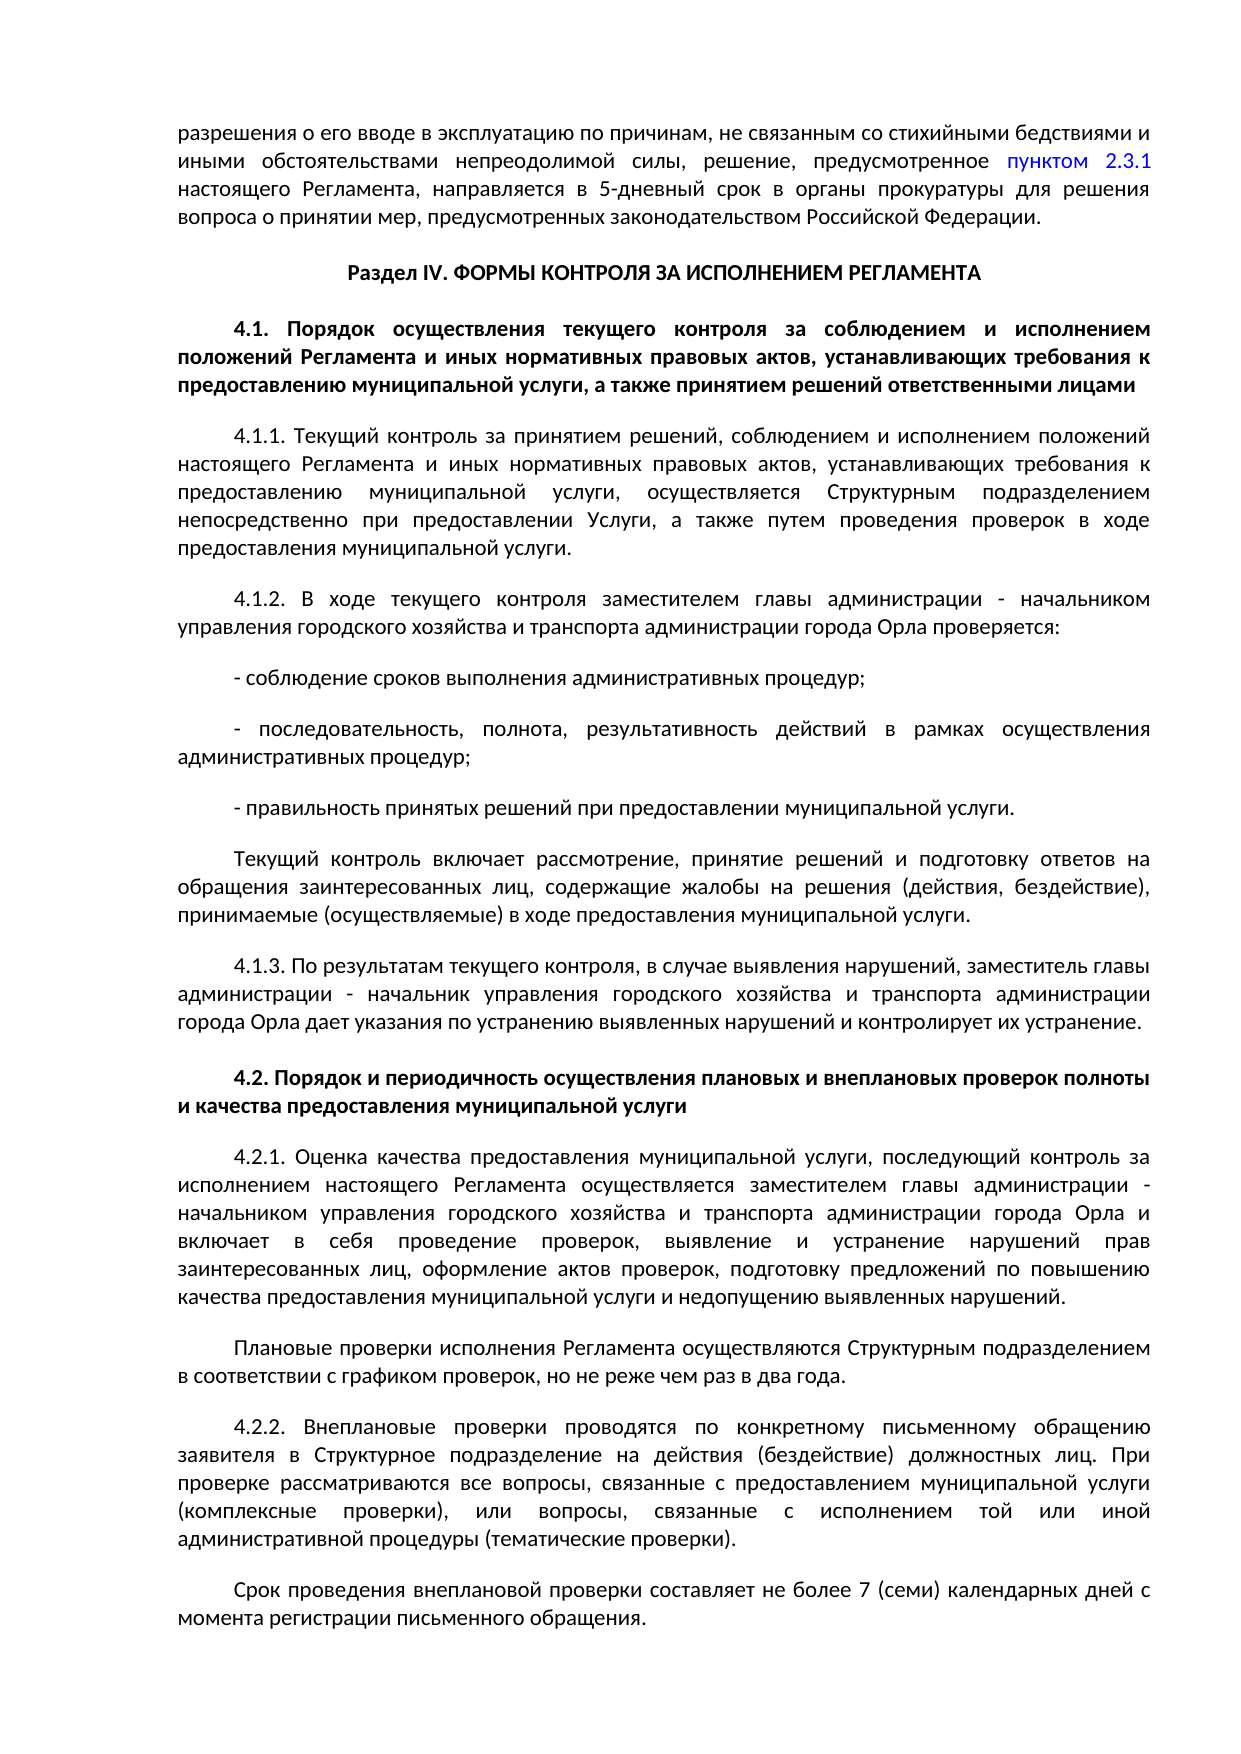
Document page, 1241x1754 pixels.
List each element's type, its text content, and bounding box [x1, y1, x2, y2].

text 4.1.2. В ходе текущего контроля заместителем главы администрации - начальником управления городского хозяйства и транспорта администрации города Орла проверяется: [177, 584, 1152, 640]
title 4.1. Порядок осуществления текущего контроля за соблюдением и исполнением положений Регламента и иных нормативных правовых актов, устанавливающих требования к предоставлению муниципальной услуги, а также принятием решений ответственными лицами [177, 314, 1152, 398]
text - соблюдение сроков выполнения административных процедур; [177, 663, 1152, 691]
text 4.1.1. Текущий контроль за принятием решений, соблюдением и исполнением положений настоящего Регламента и иных нормативных правовых актов, устанавливающих требования к предоставлению муниципальной услуги, осуществляется Структурным подразделением непосредственно при предоставлении Услуги, а также путем проведения проверок в ходе предоставления муниципальной услуги. [177, 421, 1152, 561]
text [177, 118, 1152, 230]
text 4.2.2. Внеплановые проверки проводятся по конкретному письменному обращению заявителя в Структурное подразделение на действия (бездействие) должностных лиц. При проверке рассматриваются все вопросы, связанные с предоставлением муниципальной услуги (комплексные проверки), или вопросы, связанные с исполнением той или иной административной процедуры (тематические проверки). [177, 1412, 1152, 1552]
text 4.2.1. Оценка качества предоставления муниципальной услуги, последующий контроль за исполнением настоящего Регламента осуществляется заместителем главы администрации - начальником управления городского хозяйства и транспорта администрации города Орла и включает в себя проведение проверок, выявление и устранение нарушений прав заинтересованных лиц, оформление актов проверок, подготовку предложений по повышению качества предоставления муниципальной услуги и недопущению выявленных нарушений. [177, 1142, 1152, 1310]
title 4.2. Порядок и периодичность осуществления плановых и внеплановых проверок полноты и качества предоставления муниципальной услуги [177, 1063, 1152, 1119]
title Раздел IV. ФОРМЫ КОНТРОЛЯ ЗА ИСПОЛНЕНИЕМ РЕГЛАМЕНТА [177, 258, 1152, 286]
text Плановые проверки исполнения Регламента осуществляются Структурным подразделением в соответствии с графиком проверок, но не реже чем раз в два года. [177, 1333, 1152, 1389]
text Текущий контроль включает рассмотрение, принятие решений и подготовку ответов на обращения заинтересованных лиц, содержащие жалобы на решения (действия, бездействие), принимаемые (осуществляемые) в ходе предоставления муниципальной услуги. [177, 844, 1152, 928]
text 4.1.3. По результатам текущего контроля, в случае выявления нарушений, заместитель главы администрации - начальник управления городского хозяйства и транспорта администрации города Орла дает указания по устранению выявленных нарушений и контролирует их устранение. [177, 951, 1152, 1035]
text Срок проведения внеплановой проверки составляет не более 7 (семи) календарных дней с момента регистрации письменного обращения. [177, 1575, 1152, 1631]
text - последовательность, полнота, результативность действий в рамках осуществления административных процедур; [177, 714, 1152, 770]
text - правильность принятых решений при предоставлении муниципальной услуги. [177, 793, 1152, 821]
